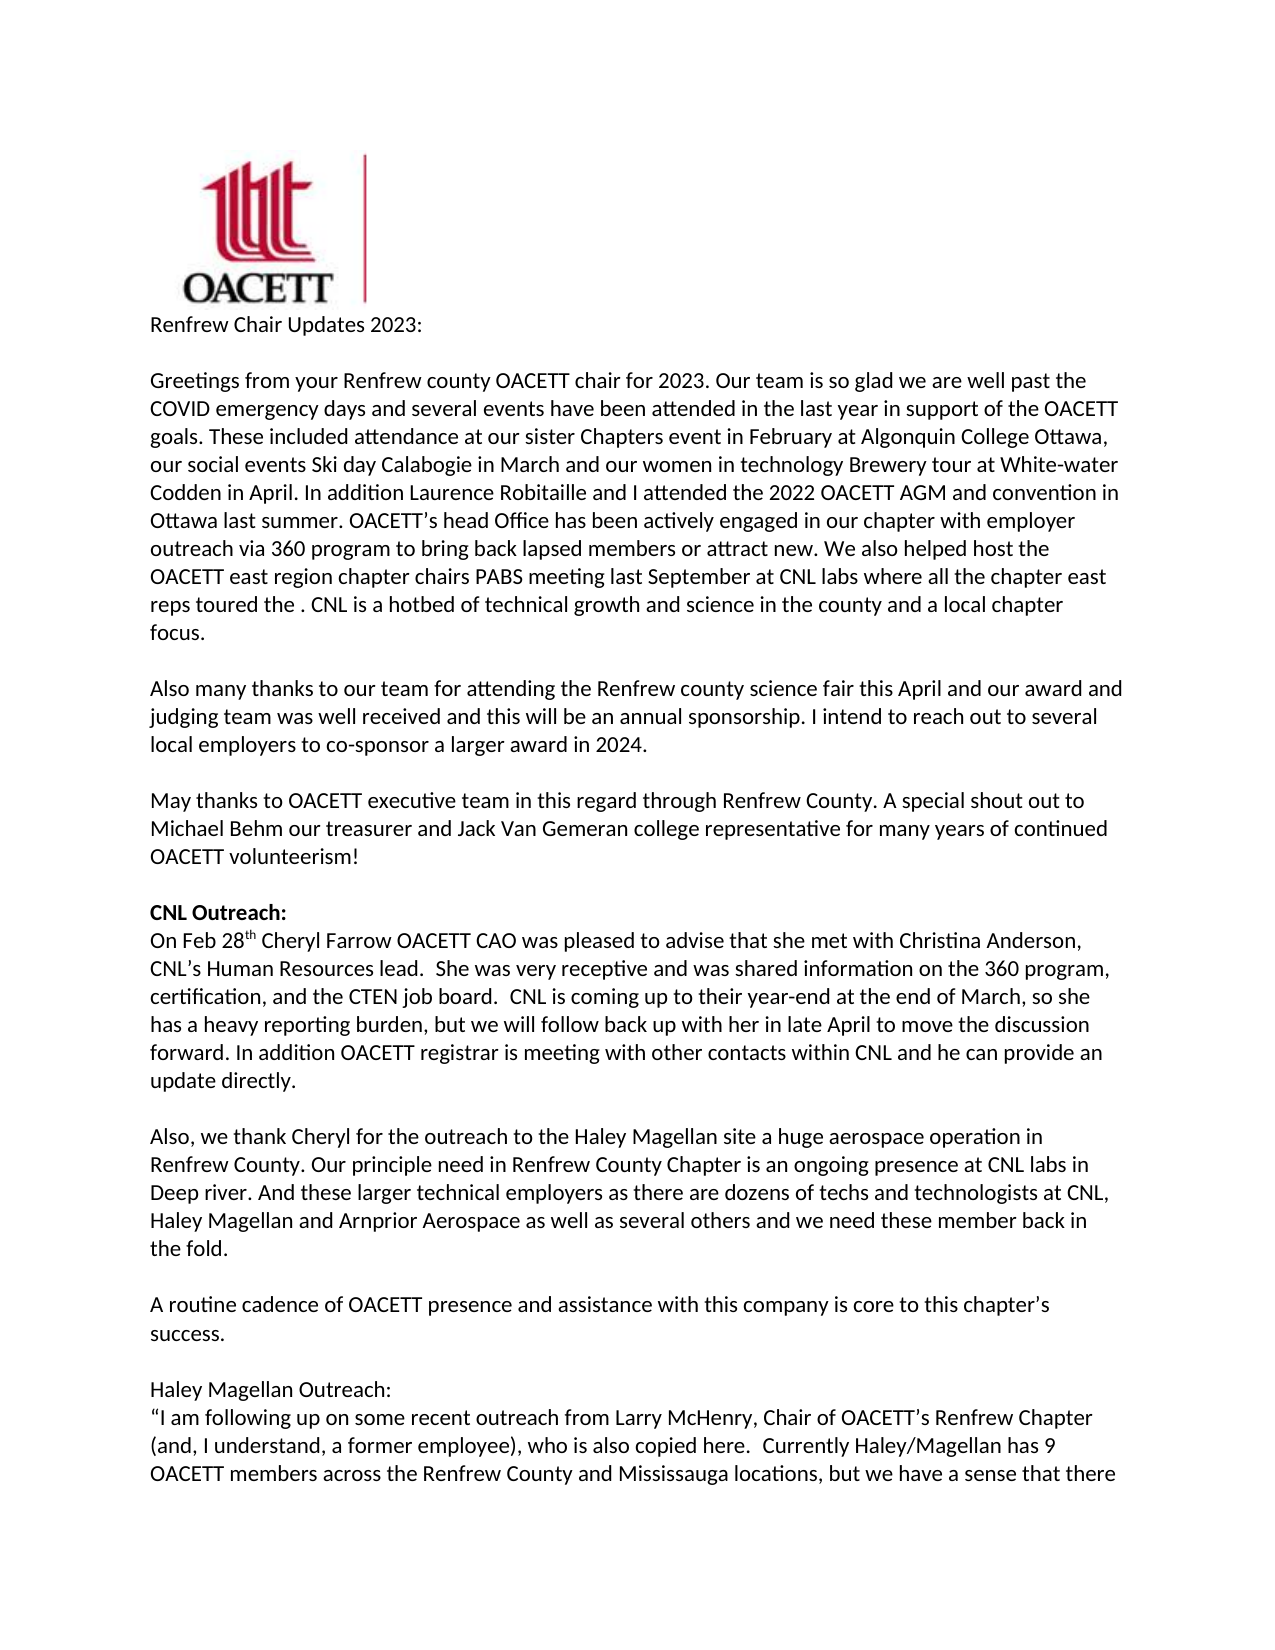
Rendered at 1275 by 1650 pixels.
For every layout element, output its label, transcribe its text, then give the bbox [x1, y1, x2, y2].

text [150, 1403, 1125, 1487]
text On Feb 28th Cheryl Farrow OACETT CAO was pleased to advise that she met with Christina Anderson, CNL’s Human Resources lead. She was very receptive and was shared information on the 360 program, certification, and the CTEN job board. CNL is coming up to their year-end at the end of March, so she has a heavy reporting burden, but we will follow back up with her in late April to move the discussion forward. In addition OACETT registrar is meeting with other contacts within CNL and he can provide an update directly. [150, 926, 1125, 1094]
picture [150, 150, 367, 310]
text Renfrew Chair Updates 2023: [150, 310, 1125, 338]
text Greetings from your Renfrew county OACETT chair for 2023. Our team is so glad we are well past the COVID emergency days and several events have been attended in the last year in support of the OACETT goals. These included attendance at our sister Chapters event in February at Algonquin College Ottawa, our social events Ski day Calabogie in March and our women in technology Brewery tour at White-water Codden in April. In addition Laurence Robitaille and I attended the 2022 OACETT AGM and convention in Ottawa last summer. OACETT’s head Office has been actively engaged in our chapter with employer outreach via 360 program to bring back lapsed members or attract new. We also helped host the OACETT east region chapter chairs PABS meeting last September at CNL labs where all the chapter east reps toured the . CNL is a hotbed of technical growth and science in the county and a local chapter focus. [150, 366, 1125, 646]
text Also many thanks to our team for attending the Renfrew county science fair this April and our award and judging team was well received and this will be an annual sponsorship. I intend to reach out to several local employers to co-sponsor a larger award in 2024. [150, 674, 1125, 758]
text Haley Magellan Outreach: [150, 1375, 1125, 1403]
text Also, we thank Cheryl for the outreach to the Haley Magellan site a huge aerospace operation in Renfrew County. Our principle need in Renfrew County Chapter is an ongoing presence at CNL labs in Deep river. And these larger technical employers as there are dozens of techs and technologists at CNL, Haley Magellan and Arnprior Aerospace as well as several others and we need these member back in the fold. [150, 1122, 1125, 1263]
text A routine cadence of OACETT presence and assistance with this company is core to this chapter’s success. [150, 1291, 1125, 1347]
text May thanks to OACETT executive team in this regard through Renfrew County. A special shout out to Michael Behm our treasurer and Jack Van Gemeran college representative for many years of continued OACETT volunteerism! [150, 786, 1125, 870]
text CNL Outreach: [150, 898, 1125, 926]
